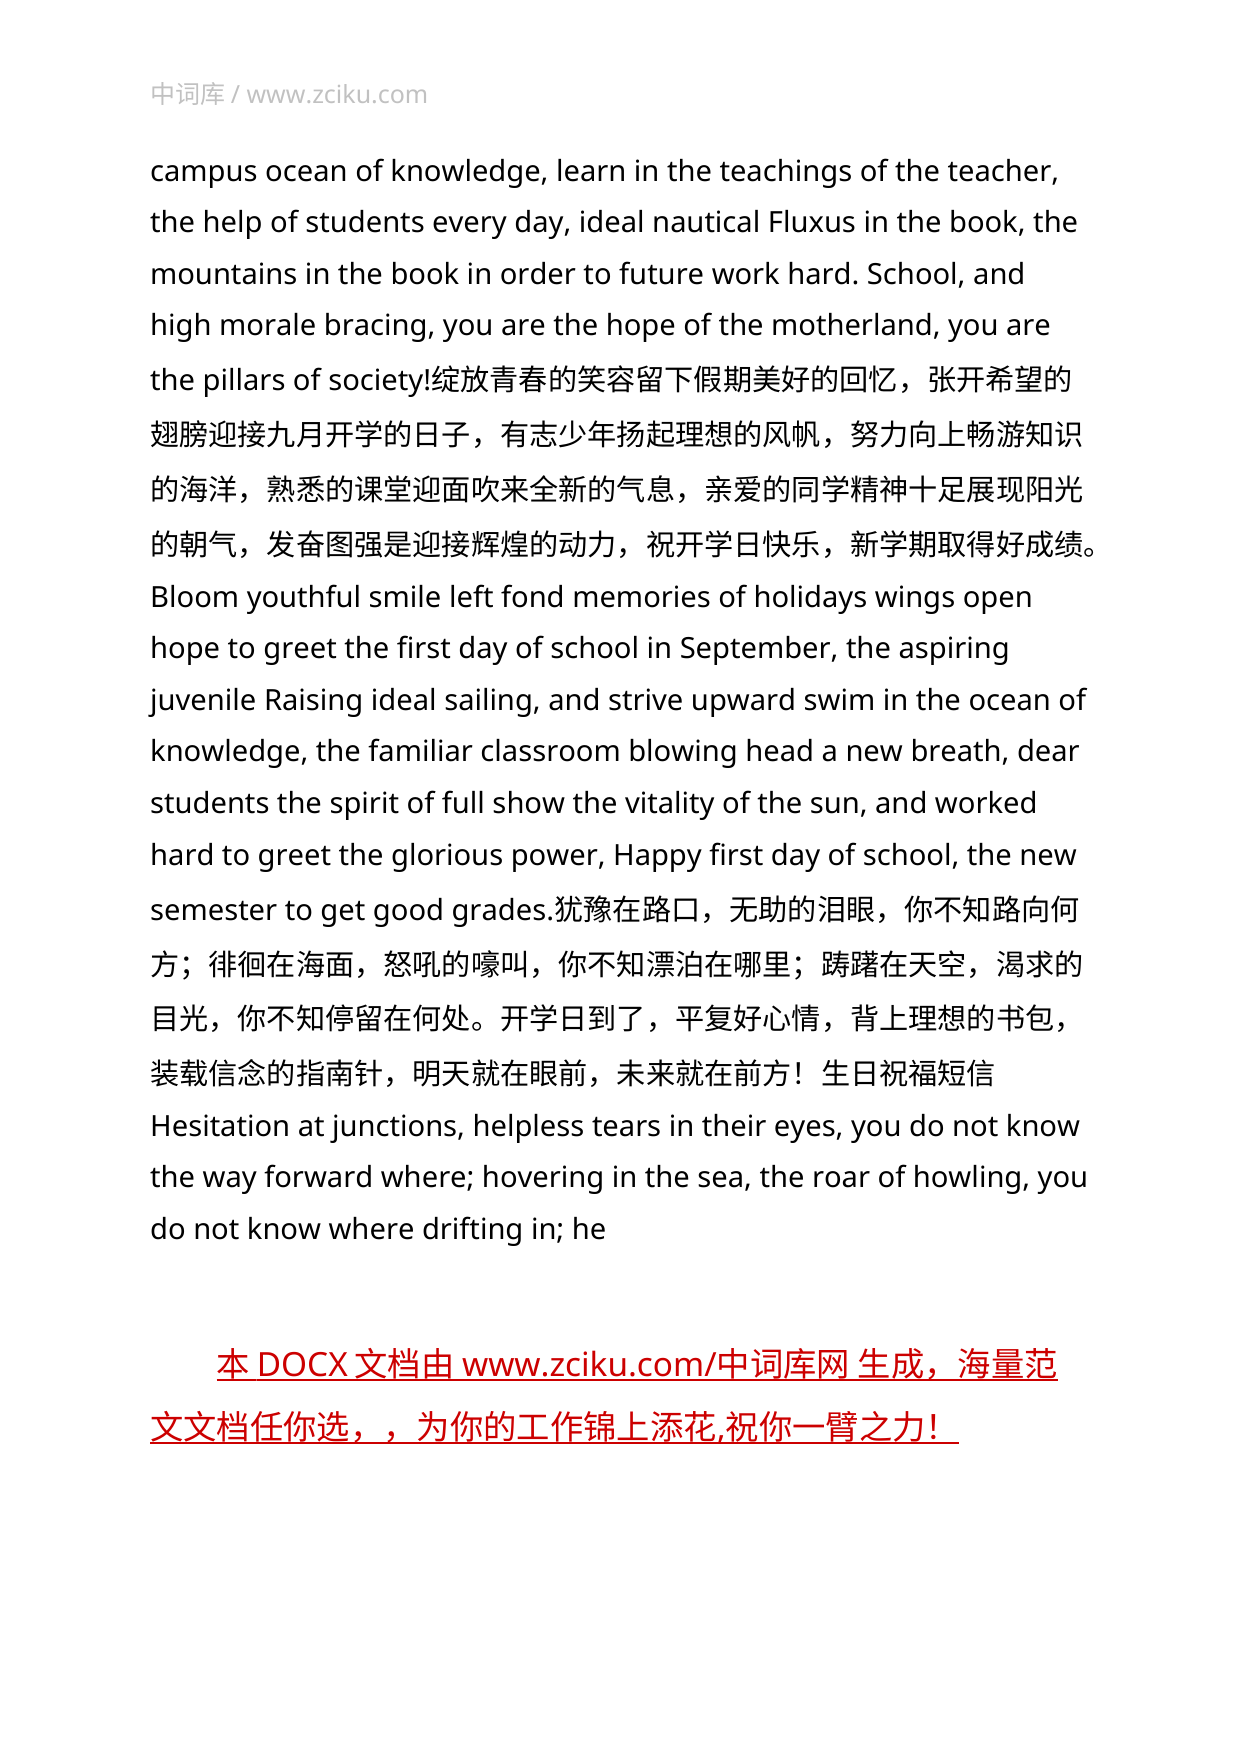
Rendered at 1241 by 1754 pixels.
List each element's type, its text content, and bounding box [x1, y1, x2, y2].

text 本DOCX文档由 www.zciku.com/中词库网 生成，海量范文文档任你选，，为你的工作锦上添花,祝你一臂之力！ [150, 1338, 1090, 1449]
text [150, 150, 1090, 1248]
